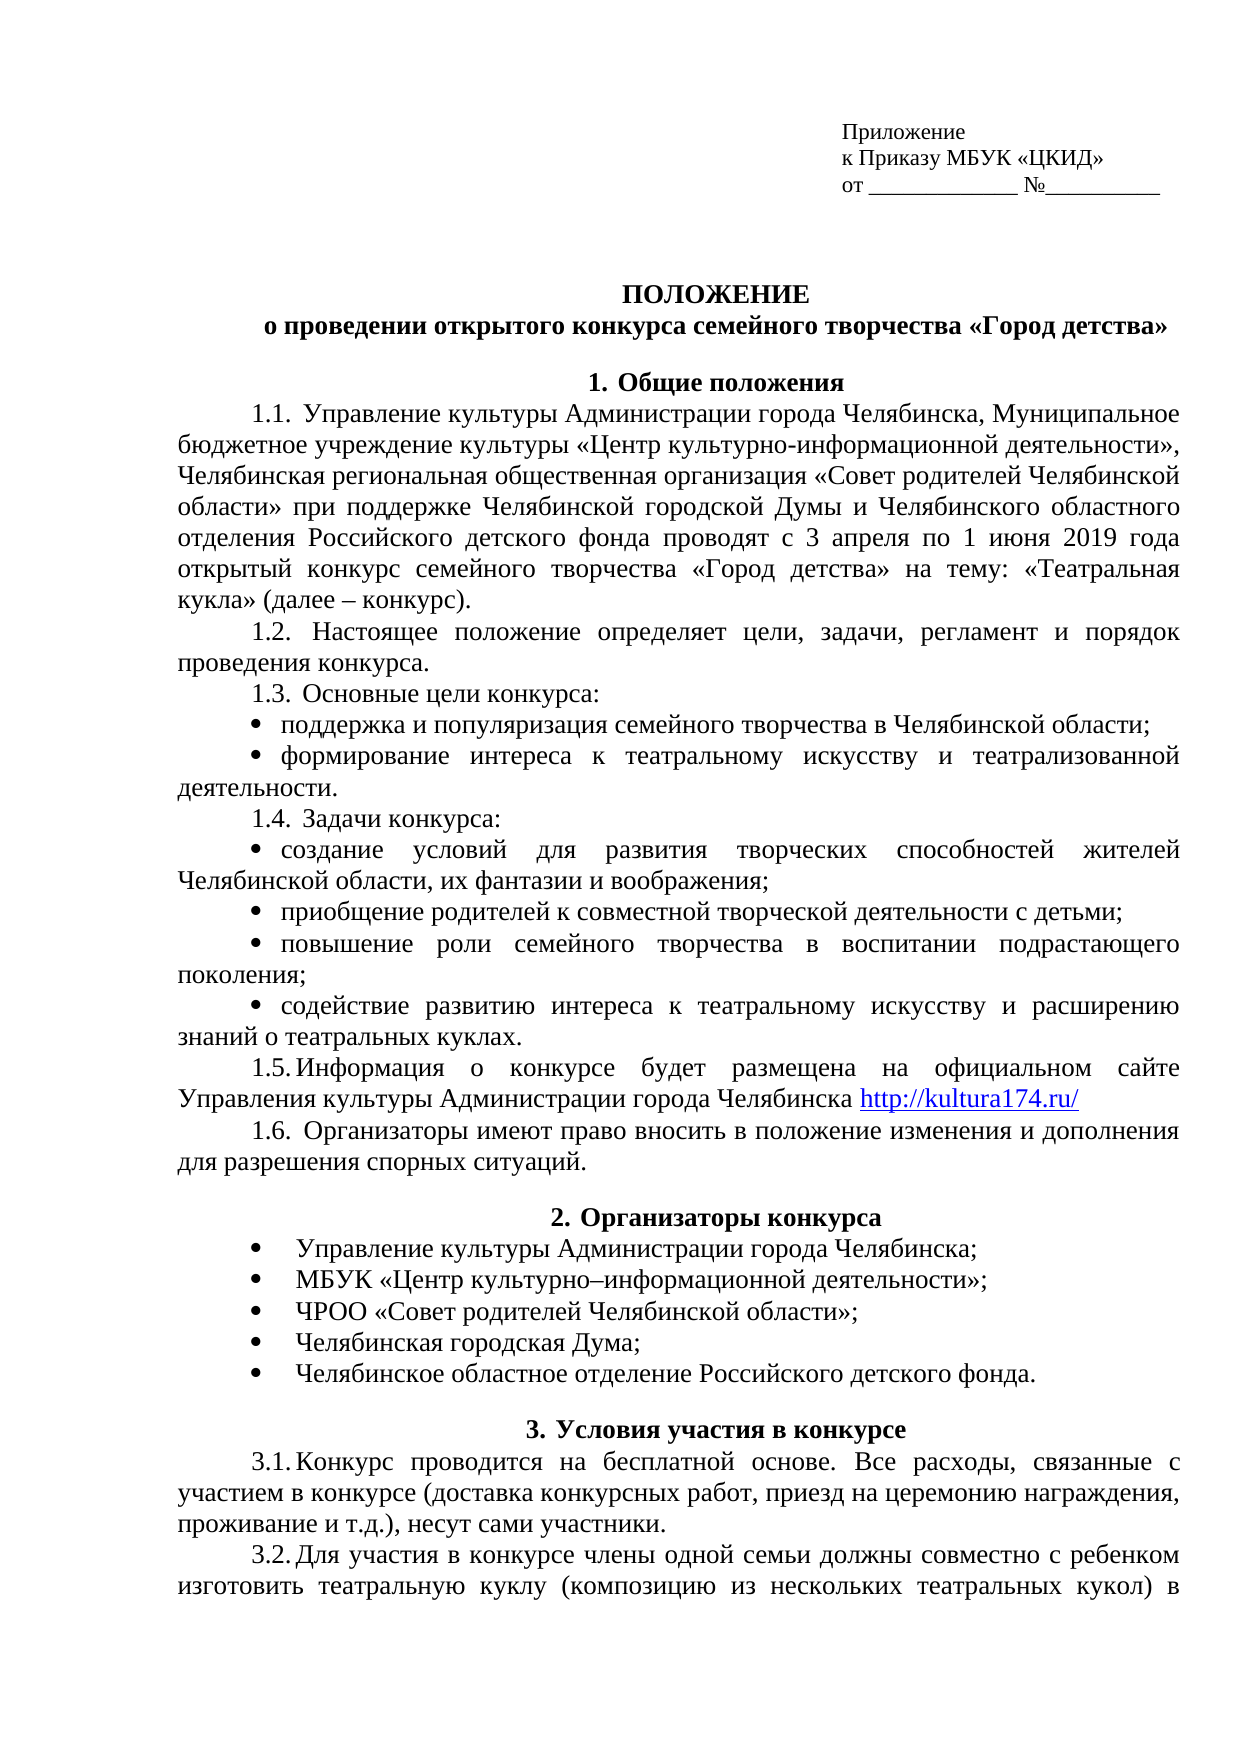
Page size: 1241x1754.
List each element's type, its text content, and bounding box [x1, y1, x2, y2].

list Челябинское областное отделение Российского детского фонда. [177, 1357, 1181, 1388]
text о проведении открытого конкурса семейного творчества «Город детства» [177, 309, 1181, 341]
list приобщение родителей к совместной творческой деятельности с детьми; [177, 895, 1181, 927]
list Задачи конкурса: [177, 802, 1181, 833]
list Конкурс проводится на бесплатной основе. Все расходы, связанные с участием в конкурсе (доставка конкурсных работ, приезд на церемонию награждения, проживание и т.д.), несут сами участники. [177, 1444, 1181, 1538]
list Общие положения [177, 366, 1181, 397]
list Челябинская городская Дума; [177, 1326, 1181, 1357]
list формирование интереса к театральному искусству и театрализованной деятельности. [177, 739, 1181, 802]
text Приложение [842, 118, 1181, 144]
list Организаторы имеют право вносить в положение изменения и дополнения для разрешения спорных ситуаций. [177, 1114, 1181, 1176]
list ЧРОО «Совет родителей Челябинской области»; [177, 1295, 1181, 1326]
text к Приказу МБУК «ЦКИД» [842, 144, 1181, 171]
list Управление культуры Администрации города Челябинска; [177, 1232, 1181, 1263]
list поддержка и популяризация семейного творчества в Челябинской области; [177, 708, 1181, 739]
list создание условий для развития творческих способностей жителей Челябинской области, их фантазии и воображения; [177, 833, 1181, 895]
list Основные цели конкурса: [177, 677, 1181, 708]
list Управление культуры Администрации города Челябинска, Муниципальное бюджетное учреждение культуры «Центр культурно-информационной деятельности», Челябинская региональная общественная организация «Совет родителей Челябинской области» при поддержке Челябинской городской Думы и Челябинского областного отделения Российского детского фонда проводят с 3 апреля по 1 июня 2019 года открытый конкурс семейного творчества «Город детства» на тему: «Театральная кукла» (далее – конкурс). [177, 397, 1181, 615]
list Условия участия в конкурсе [177, 1413, 1181, 1444]
list Информация о конкурсе будет размещена на официальном сайте Управления культуры Администрации города Челябинска http://kultura174.ru/ [177, 1051, 1181, 1114]
list Организаторы конкурса [177, 1201, 1181, 1232]
list повышение роли семейного творчества в воспитании подрастающего поколения; [177, 927, 1181, 989]
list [177, 1538, 1181, 1600]
text ПОЛОЖЕНИЕ [177, 278, 1181, 309]
list МБУК «Центр культурно–информационной деятельности»; [177, 1263, 1181, 1295]
list Настоящее положение определяет цели, задачи, регламент и порядок проведения конкурса. [177, 615, 1181, 677]
list содействие развитию интереса к театральному искусству и расширению знаний о театральных куклах. [177, 989, 1181, 1051]
text от _____________ №__________ [842, 171, 1181, 197]
